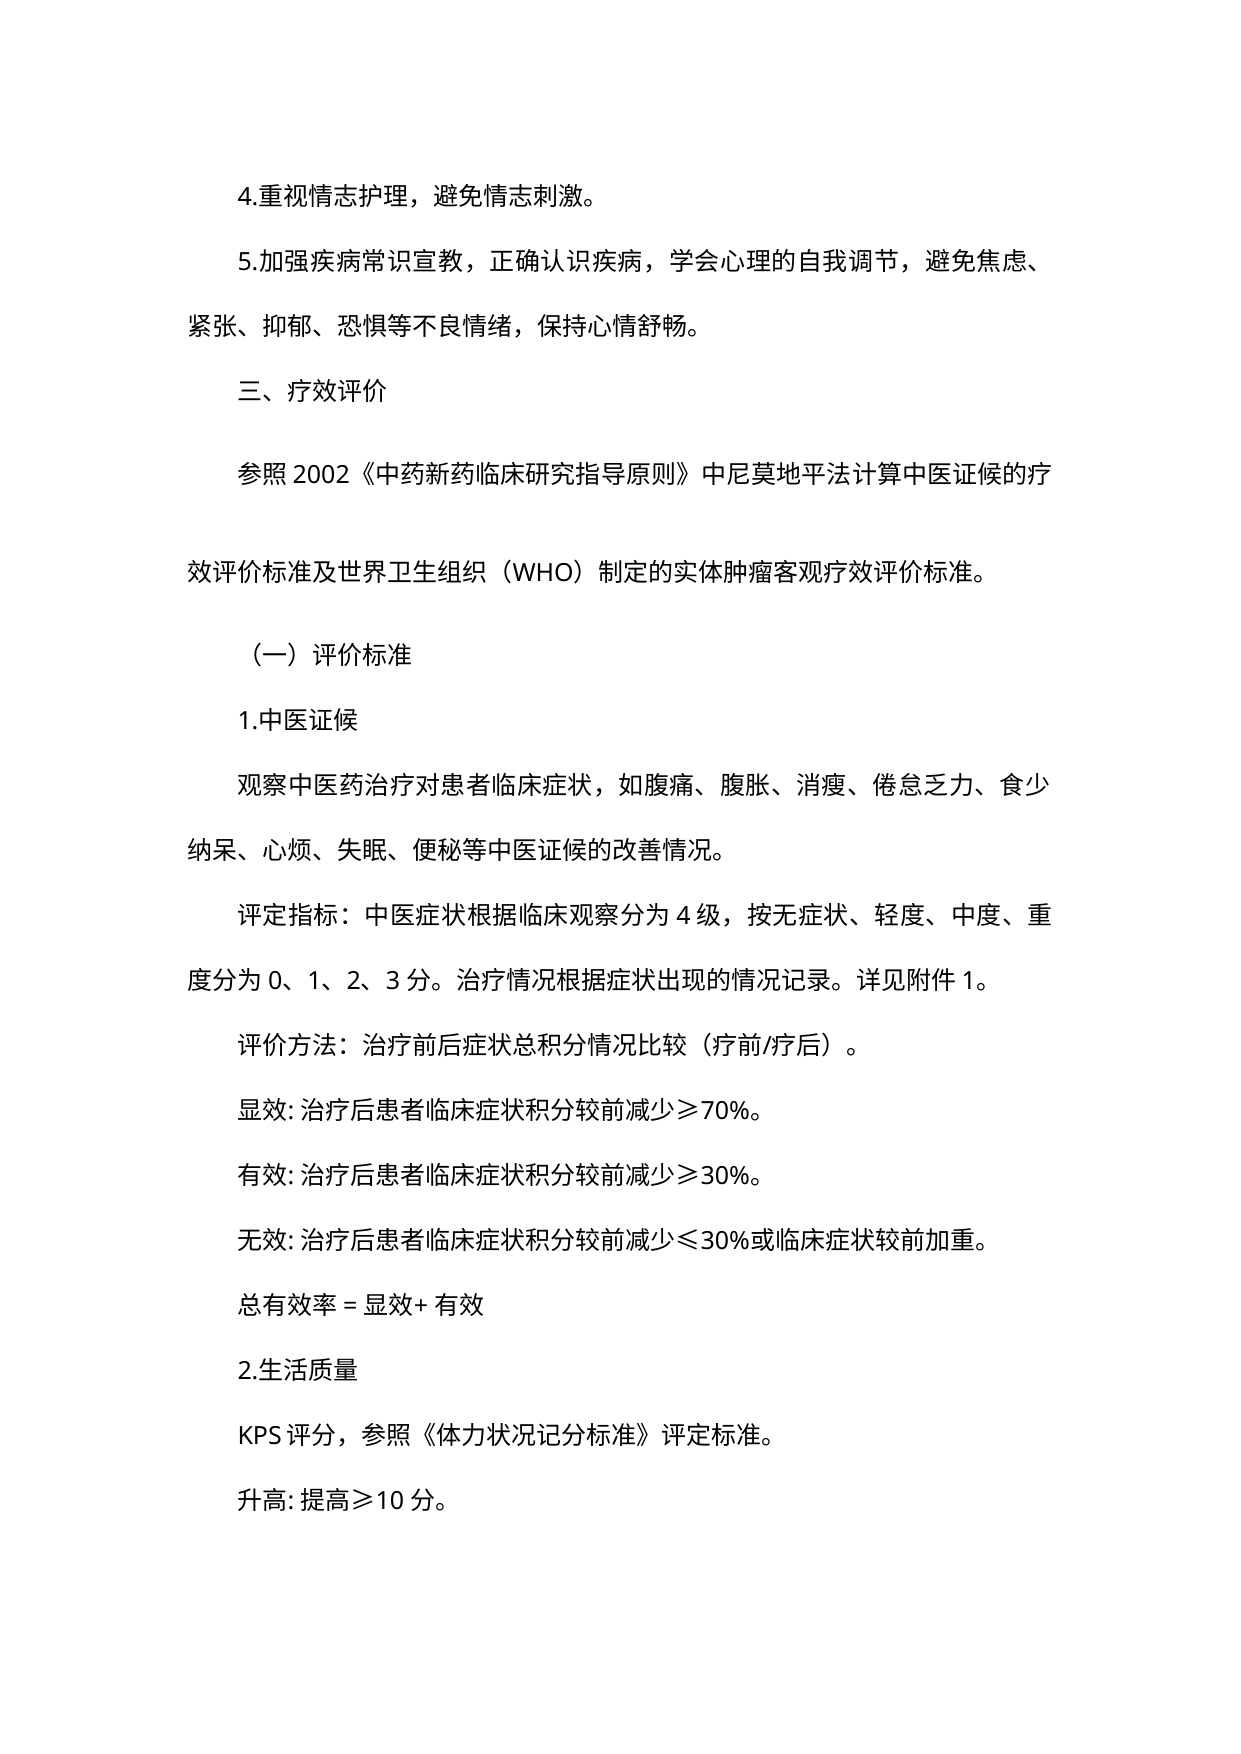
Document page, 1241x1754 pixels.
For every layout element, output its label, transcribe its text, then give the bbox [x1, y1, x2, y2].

text 无效: 治疗后患者临床症状积分较前减少≤30%或临床症状较前加重。 [187, 1206, 1053, 1271]
text 总有效率 = 显效+ 有效 [187, 1271, 1053, 1336]
text 5.加强疾病常识宣教，正确认识疾病，学会心理的自我调节，避免焦虑、紧张、抑郁、恐惧等不良情绪，保持心情舒畅。 [187, 227, 1053, 357]
text 观察中医药治疗对患者临床症状，如腹痛、腹胀、消瘦、倦怠乏力、食少纳呆、心烦、失眠、便秘等中医证候的改善情况。 [187, 751, 1053, 881]
text 1.中医证候 [187, 686, 1053, 751]
text 参照2002《中药新药临床研究指导原则》中尼莫地平法计算中医证候的疗效评价标准及世界卫生组织（WHO）制定的实体肿瘤客观疗效评价标准。 [187, 440, 1053, 603]
text KPS评分，参照《体力状况记分标准》评定标准。 [187, 1401, 1053, 1466]
text 评价方法：治疗前后症状总积分情况比较（疗前/疗后）。 [187, 1011, 1053, 1076]
text 升高: 提高≥10 分。 [187, 1466, 1053, 1531]
text 有效: 治疗后患者临床症状积分较前减少≥30%。 [187, 1141, 1053, 1206]
text （一）评价标准 [187, 621, 1053, 686]
text 评定指标：中医症状根据临床观察分为4级，按无症状、轻度、中度、重度分为 0、1、2、3 分。治疗情况根据症状出现的情况记录。详见附件1。 [187, 881, 1053, 1011]
text 2.生活质量 [187, 1336, 1053, 1401]
text 三、疗效评价 [187, 357, 1053, 422]
text 4.重视情志护理，避免情志刺激。 [187, 162, 1053, 227]
text 显效: 治疗后患者临床症状积分较前减少≥70%。 [187, 1076, 1053, 1141]
